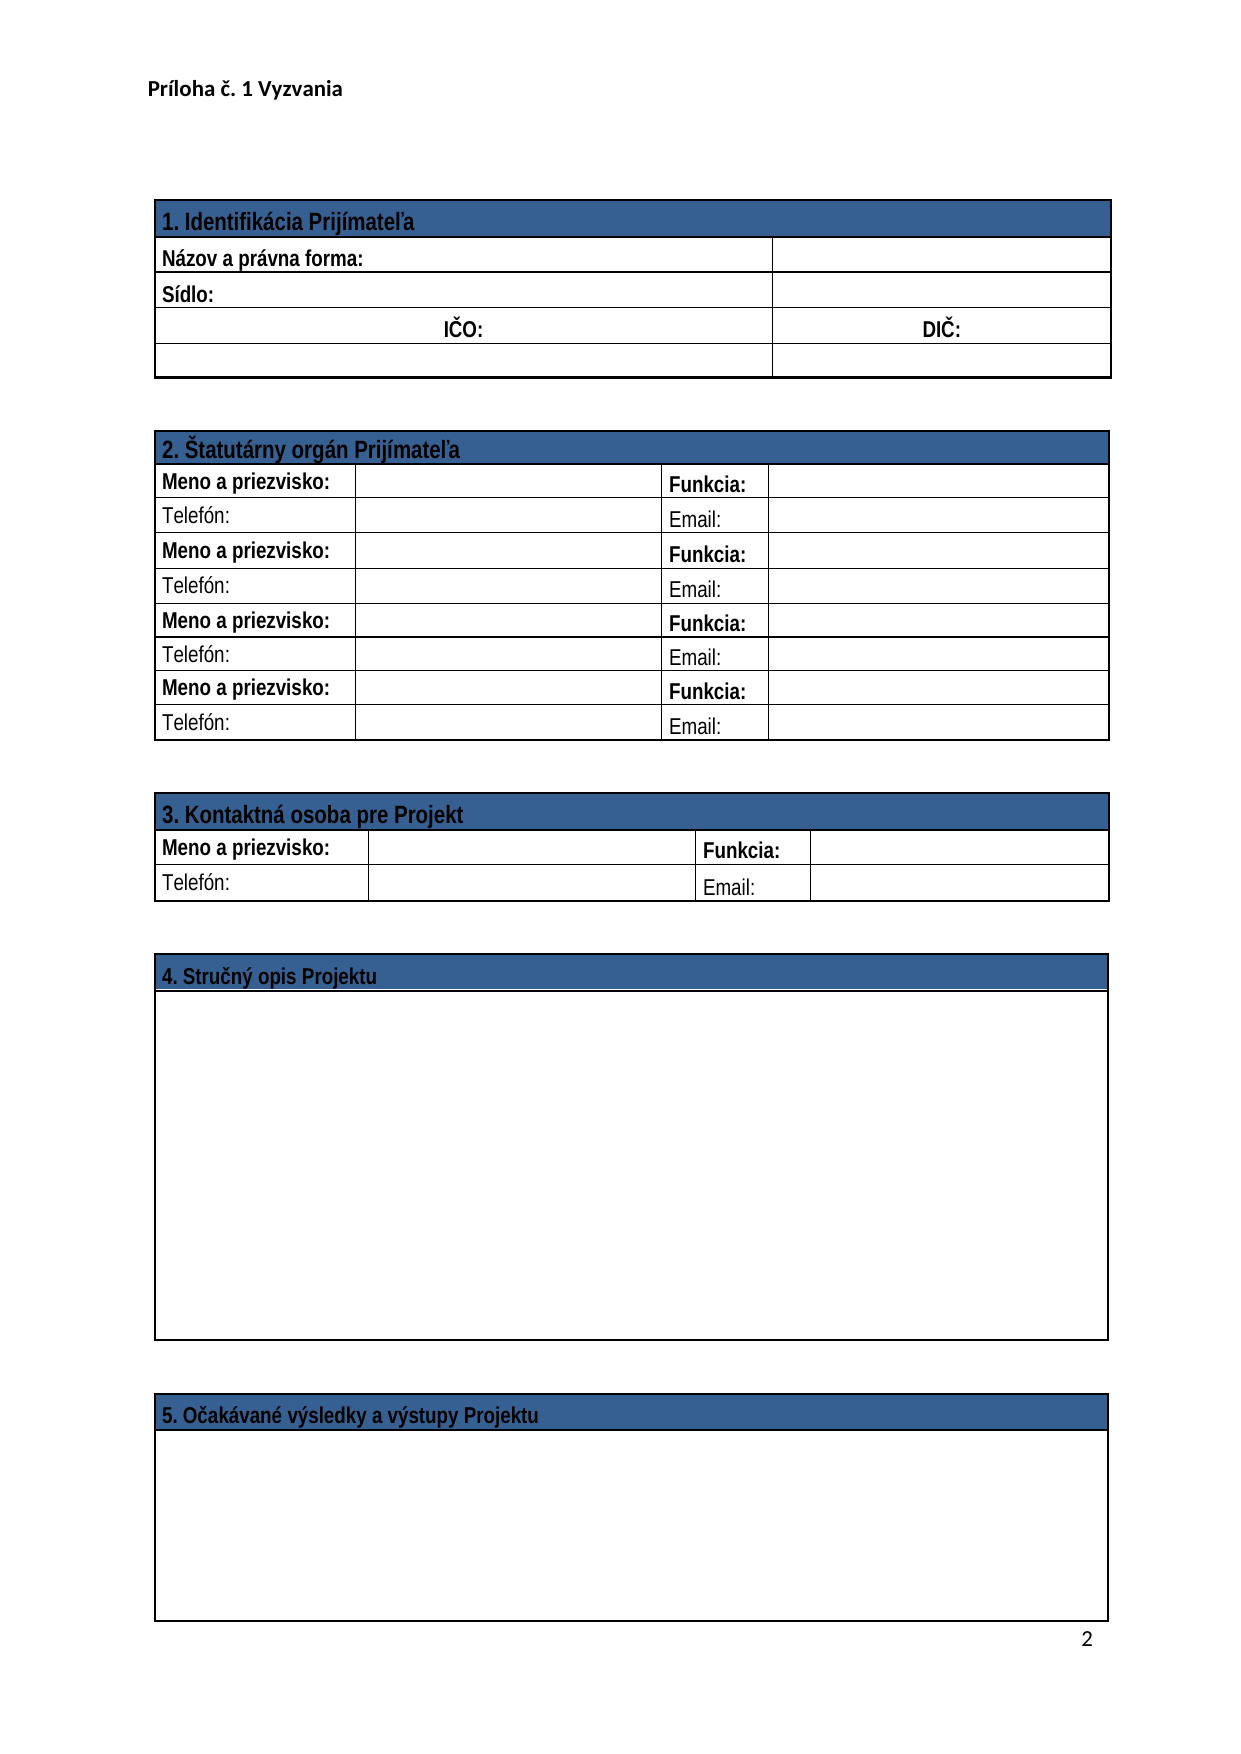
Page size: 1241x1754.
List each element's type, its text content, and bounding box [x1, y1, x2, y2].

table_cell IČO: [156, 308, 772, 342]
table_cell Telefón: [156, 569, 355, 603]
table_cell Email: [662, 638, 768, 670]
table_cell Meno a priezvisko: [156, 671, 355, 704]
table_cell [356, 604, 661, 636]
table_cell Meno a priezvisko: [156, 465, 355, 497]
table_cell [356, 498, 661, 532]
table_header 5. Očakávané výsledky a výstupy Projektu [156, 1395, 1107, 1429]
table_cell [356, 569, 661, 603]
table_header 1. Identifikácia Prijímateľa [156, 201, 1110, 236]
table_cell Telefón: [156, 638, 355, 670]
table_cell Email: [662, 569, 768, 603]
table_cell Email: [662, 498, 768, 532]
table_cell Telefón: [156, 498, 355, 532]
table_cell [769, 498, 1108, 532]
table_cell [356, 533, 661, 567]
table_header 2. Štatutárny orgán Prijímateľa [156, 432, 1108, 463]
table_cell Funkcia: [662, 465, 768, 497]
table_cell [773, 238, 1110, 271]
table_cell [773, 344, 1110, 376]
table_cell Sídlo: [156, 273, 772, 307]
table_cell [769, 465, 1108, 497]
table_cell [769, 671, 1108, 704]
table_cell [156, 1431, 1107, 1619]
table_cell Funkcia: [662, 533, 768, 567]
table_cell Meno a priezvisko: [156, 604, 355, 636]
table_cell [811, 831, 1108, 864]
table_cell Meno a priezvisko: [156, 831, 368, 864]
table_header 4. Stručný opis Projektu [156, 955, 1107, 989]
table_cell Email: [662, 705, 768, 739]
table_cell [356, 638, 661, 670]
table_cell [811, 865, 1108, 900]
table_cell [769, 638, 1108, 670]
table_header 3. Kontaktná osoba pre Projekt [156, 794, 1108, 829]
table_cell Email: [696, 865, 810, 900]
table_cell [769, 569, 1108, 603]
table_cell [356, 705, 661, 739]
table_cell [356, 671, 661, 704]
table_cell [769, 604, 1108, 636]
table_cell Meno a priezvisko: [156, 533, 355, 567]
table_cell Funkcia: [696, 831, 810, 864]
table_cell [769, 533, 1108, 567]
table_cell Telefón: [156, 705, 355, 739]
table_cell [156, 992, 1107, 1339]
table_cell Funkcia: [662, 671, 768, 704]
table_cell Funkcia: [662, 604, 768, 636]
table_cell DIČ: [773, 308, 1110, 342]
table_cell [356, 465, 661, 497]
table_cell [156, 344, 772, 376]
table_cell Telefón: [156, 865, 368, 900]
table_cell [369, 831, 695, 864]
table_cell [769, 705, 1108, 739]
table_cell [773, 273, 1110, 307]
table_cell [369, 865, 695, 900]
table_cell Názov a právna forma: [156, 238, 772, 271]
